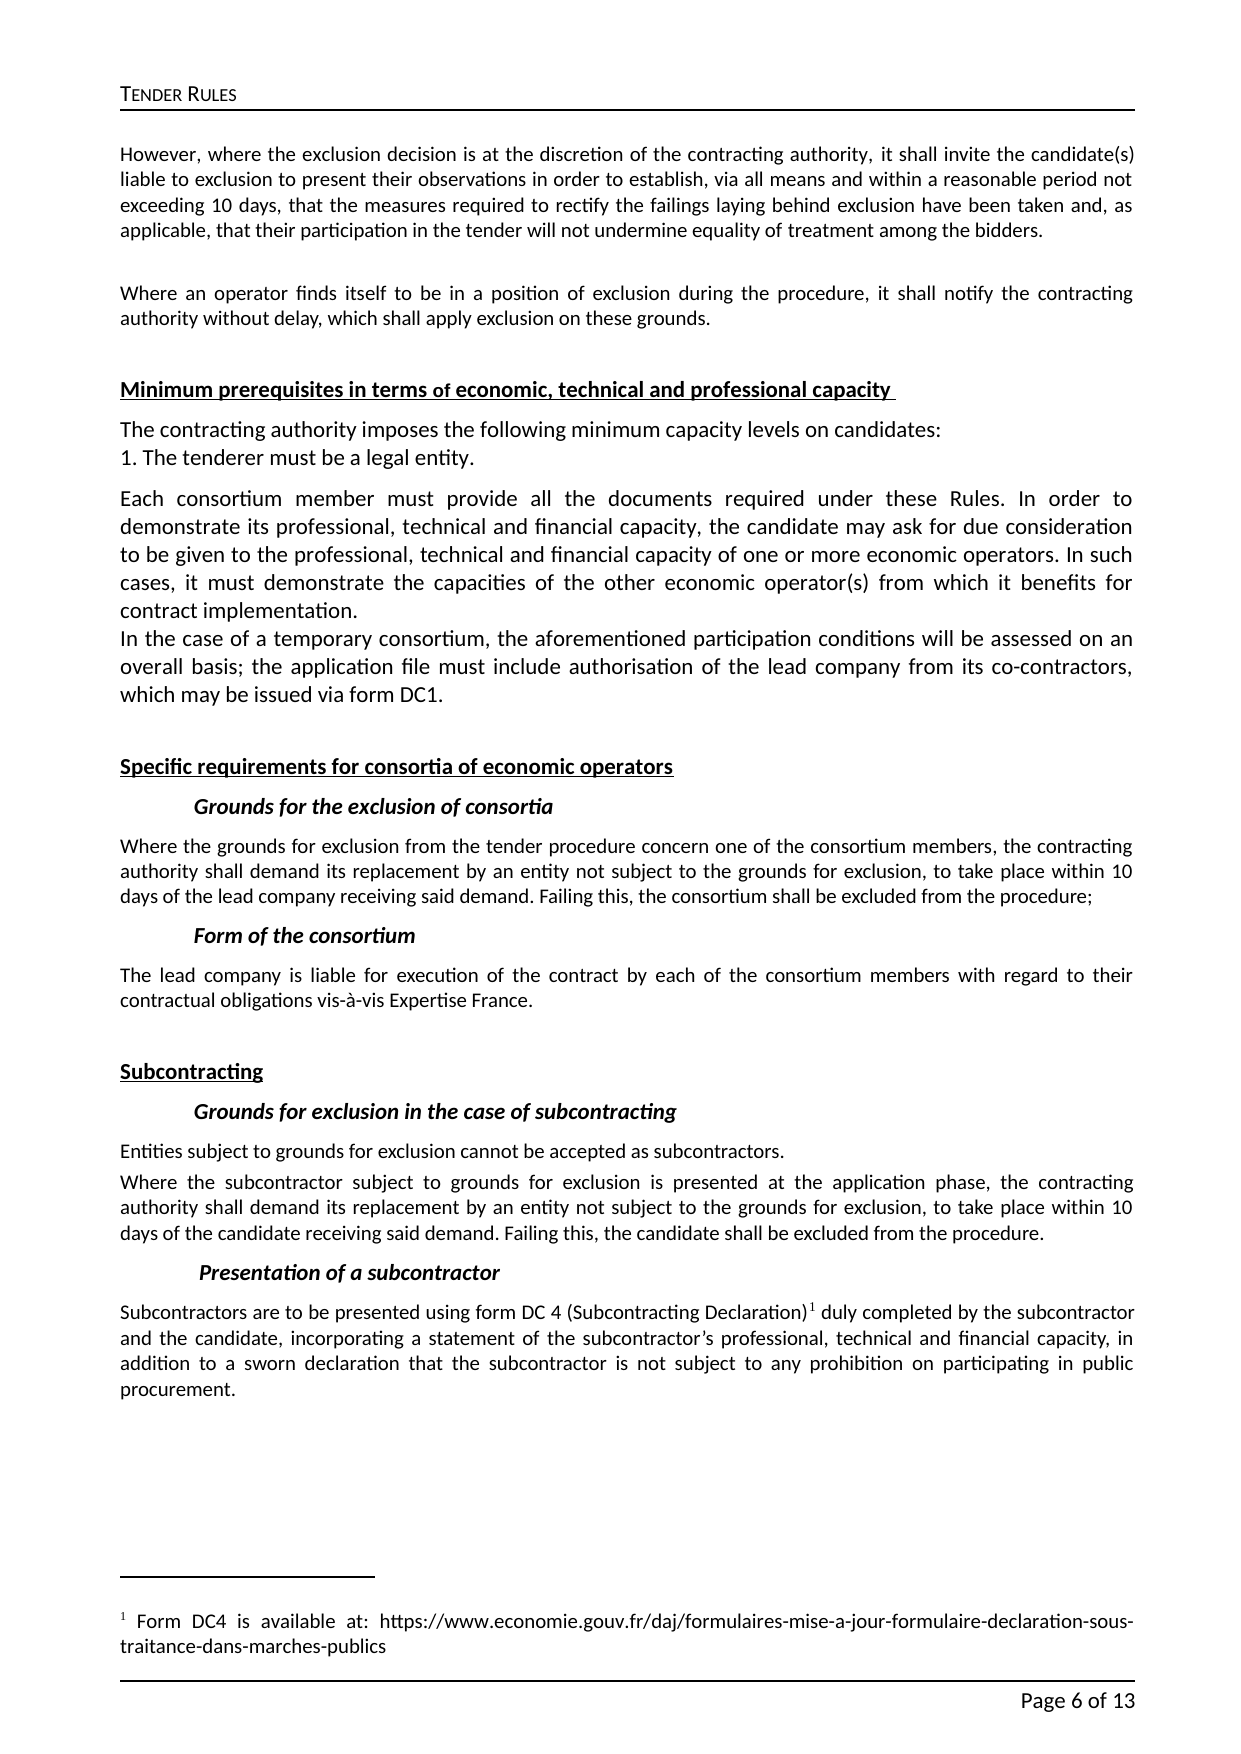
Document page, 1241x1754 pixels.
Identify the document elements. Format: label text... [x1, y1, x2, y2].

subtitle Minimum prerequisites in terms of economic, technical and professional capacity [120, 375, 1135, 403]
subtitle Presentation of a subcontractor [194, 1258, 1135, 1286]
text Where the grounds for exclusion from the tender procedure concern one of the consortium members, the contracting authority shall demand its replacement by an entity not subject to the grounds for exclusion, to take place within 10 days of the lead company receiving said demand. Failing this, the consortium shall be excluded from the procedure; [120, 833, 1135, 909]
text Each consortium member must provide all the documents required under these Rules. In order to demonstrate its professional, technical and financial capacity, the candidate may ask for due consideration to be given to the professional, technical and financial capacity of one or more economic operators. In such cases, it must demonstrate the capacities of the other economic operator(s) from which it benefits for contract implementation. [120, 484, 1135, 624]
text Subcontractors are to be presented using form DC 4 (Subcontracting Declaration) duly completed by the subcontractor and the candidate, incorporating a statement of the subcontractor’s professional, technical and financial capacity, in addition to a sworn declaration that the subcontractor is not subject to any prohibition on participating in public procurement. [120, 1298, 1135, 1401]
subtitle Form of the consortium [194, 922, 1135, 949]
text Where the subcontractor subject to grounds for exclusion is presented at the application phase, the contracting authority shall demand its replacement by an entity not subject to the grounds for exclusion, to take place within 10 days of the candidate receiving said demand. Failing this, the candidate shall be excluded from the procedure. [120, 1169, 1135, 1245]
text Where an operator finds itself to be in a position of exclusion during the procedure, it shall notify the contracting authority without delay, which shall apply exclusion on these grounds. [120, 280, 1135, 331]
subtitle Specific requirements for consortia of economic operators [120, 752, 1135, 780]
text In the case of a temporary consortium, the aforementioned participation conditions will be assessed on an overall basis; the application file must include authorisation of the lead company from its co-contractors, which may be issued via form DC1. [120, 624, 1135, 708]
text The lead company is liable for execution of the contract by each of the consortium members with regard to their contractual obligations vis-à-vis Expertise France. [120, 962, 1135, 1013]
text The contracting authority imposes the following minimum capacity levels on candidates: [120, 415, 1135, 443]
text However, where the exclusion decision is at the discretion of the contracting authority, it shall invite the candidate(s) liable to exclusion to present their observations in order to establish, via all means and within a reasonable period not exceeding 10 days, that the measures required to rectify the failings laying behind exclusion have been taken and, as applicable, that their participation in the tender will not undermine equality of treatment among the bidders. [120, 141, 1135, 243]
subtitle Grounds for exclusion in the case of subcontracting [194, 1097, 1135, 1125]
text 1. The tenderer must be a legal entity. [120, 443, 1135, 471]
subtitle Grounds for the exclusion of consortia [194, 792, 1135, 820]
text Entities subject to grounds for exclusion cannot be accepted as subcontractors. [120, 1138, 1135, 1163]
subtitle Subcontracting [120, 1057, 1135, 1085]
